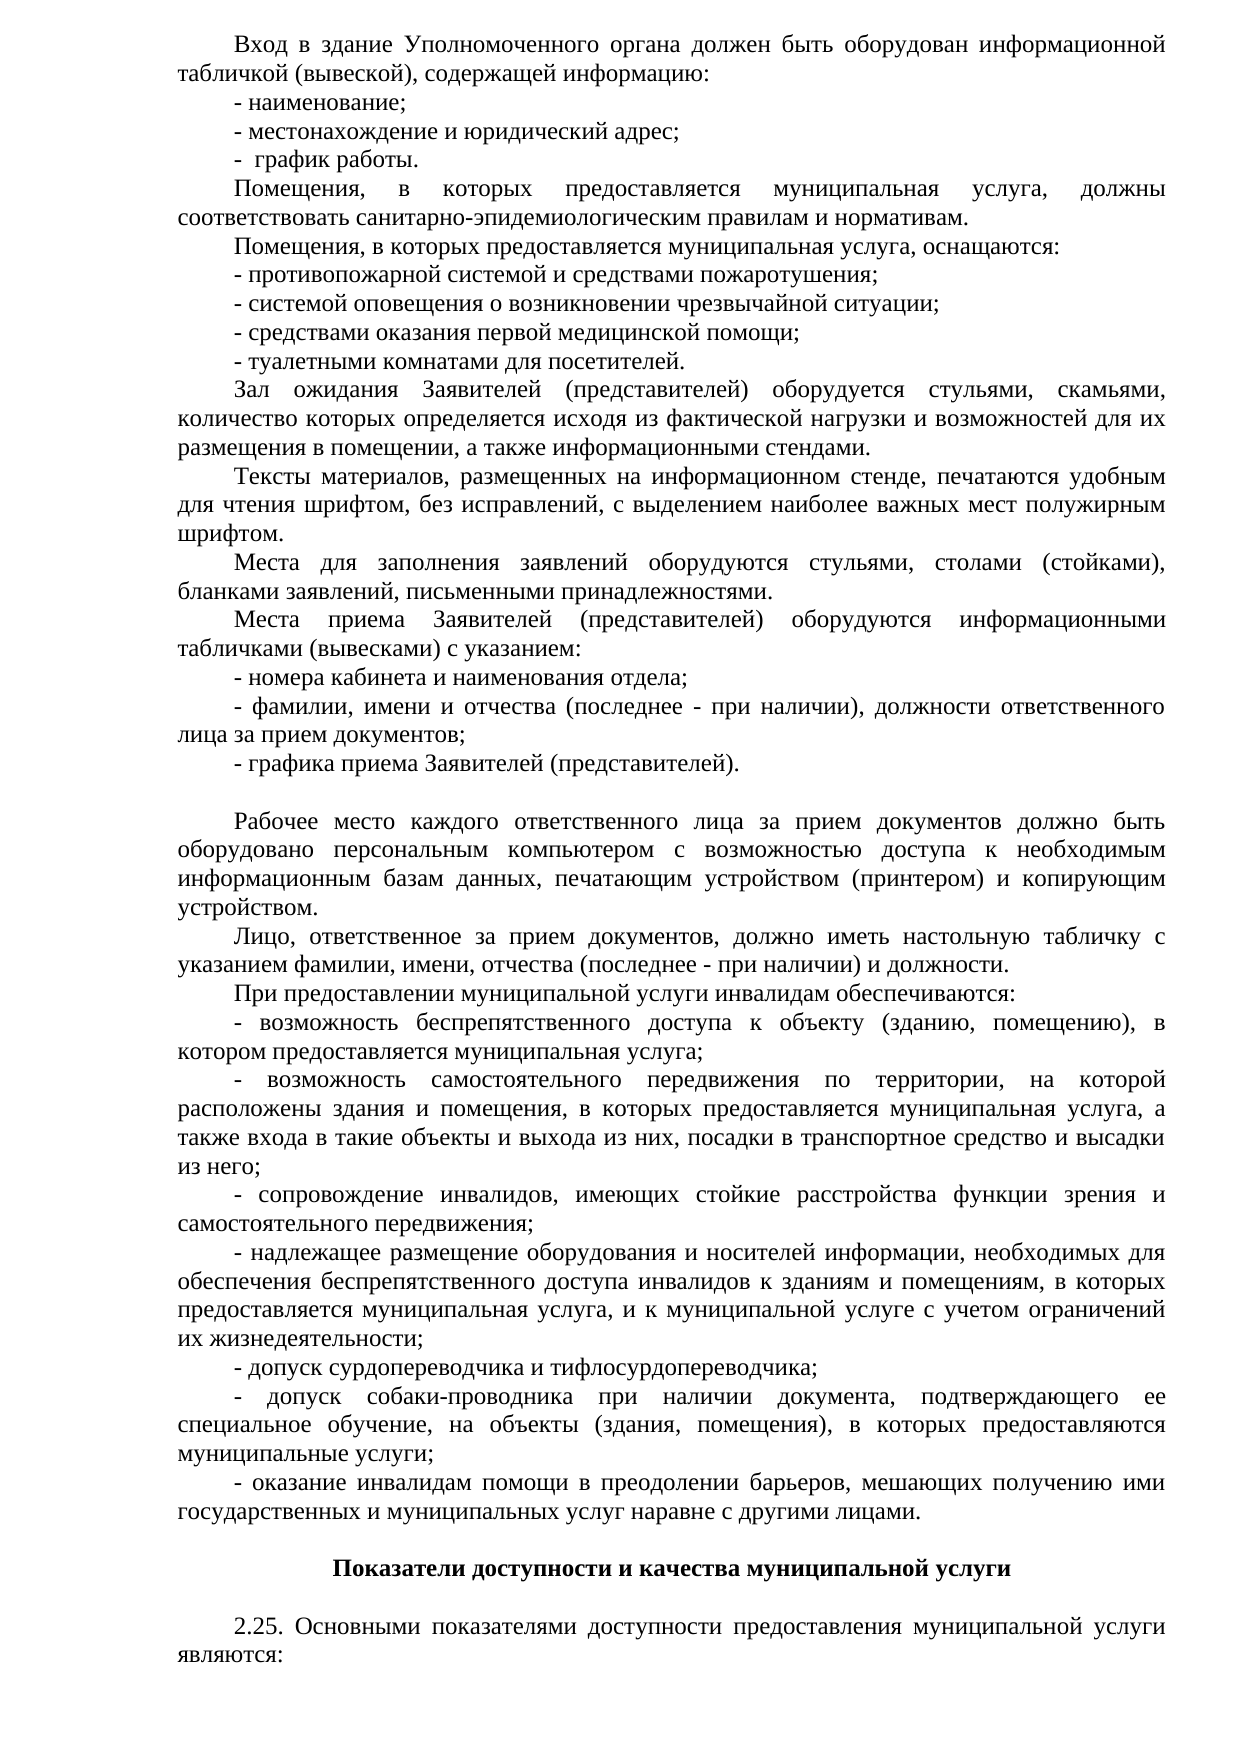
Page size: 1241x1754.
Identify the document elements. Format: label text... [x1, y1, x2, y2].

text - наименование; [177, 87, 1167, 116]
text - возможность самостоятельного передвижения по территории, на которой расположены здания и помещения, в которых предоставляется муниципальная услуга, а также входа в такие объекты и выхода из них, посадки в транспортное средство и высадки из него; [177, 1064, 1167, 1179]
text Лицо, ответственное за прием документов, должно иметь настольную табличку с указанием фамилии, имени, отчества (последнее - при наличии) и должности. [177, 921, 1167, 978]
text - графика приема Заявителей (представителей). [177, 748, 1167, 777]
text - местонахождение и юридический адрес; [177, 116, 1167, 144]
text - возможность беспрепятственного доступа к объекту (зданию, помещению), в котором предоставляется муниципальная услуга; [177, 1007, 1167, 1064]
text Помещения, в которых предоставляется муниципальная услуга, должны соответствовать санитарно-эпидемиологическим правилам и нормативам. [177, 173, 1167, 231]
text - сопровождение инвалидов, имеющих стойкие расстройства функции зрения и самостоятельного передвижения; [177, 1179, 1167, 1237]
text При предоставлении муниципальной услуги инвалидам обеспечиваются: [177, 978, 1167, 1007]
text Места приема Заявителей (представителей) оборудуются информационными табличками (вывесками) с указанием: [177, 604, 1167, 662]
text Помещения, в которых предоставляется муниципальная услуга, оснащаются: [177, 231, 1167, 259]
text - номера кабинета и наименования отдела; [177, 662, 1167, 691]
text - системой оповещения о возникновении чрезвычайной ситуации; [177, 288, 1167, 317]
text Места для заполнения заявлений оборудуются стульями, столами (стойками), бланками заявлений, письменными принадлежностями. [177, 547, 1167, 604]
text - фамилии, имени и отчества (последнее - при наличии), должности ответственного лица за прием документов; [177, 691, 1167, 748]
text Зал ожидания Заявителей (представителей) оборудуется стульями, скамьями, количество которых определяется исходя из фактической нагрузки и возможностей для их размещения в помещении, а также информационными стендами. [177, 374, 1167, 461]
text - надлежащее размещение оборудования и носителей информации, необходимых для обеспечения беспрепятственного доступа инвалидов к зданиям и помещениям, в которых предоставляется муниципальная услуга, и к муниципальной услуге с учетом ограничений их жизнедеятельности; [177, 1237, 1167, 1352]
text - средствами оказания первой медицинской помощи; [177, 317, 1167, 346]
title Показатели доступности и качества муниципальной услуги [177, 1553, 1167, 1582]
text - противопожарной системой и средствами пожаротушения; [177, 259, 1167, 288]
text Рабочее место каждого ответственного лица за прием документов должно быть оборудовано персональным компьютером с возможностью доступа к необходимым информационным базам данных, печатающим устройством (принтером) и копирующим устройством. [177, 806, 1167, 921]
text - допуск сурдопереводчика и тифлосурдопереводчика; [177, 1352, 1167, 1381]
text Тексты материалов, размещенных на информационном стенде, печатаются удобным для чтения шрифтом, без исправлений, с выделением наиболее важных мест полужирным шрифтом. [177, 461, 1167, 547]
text Вход в здание Уполномоченного органа должен быть оборудован информационной табличкой (вывеской), содержащей информацию: [177, 29, 1167, 87]
text - оказание инвалидам помощи в преодолении барьеров, мешающих получению ими государственных и муниципальных услуг наравне с другими лицами. [177, 1467, 1167, 1524]
text - туалетными комнатами для посетителей. [177, 346, 1167, 374]
text - допуск собаки-проводника при наличии документа, подтверждающего ее специальное обучение, на объекты (здания, помещения), в которых предоставляются муниципальные услуги; [177, 1381, 1167, 1467]
text - график работы. [177, 144, 1167, 173]
text 2.25. Основными показателями доступности предоставления муниципальной услуги являются: [177, 1611, 1167, 1668]
